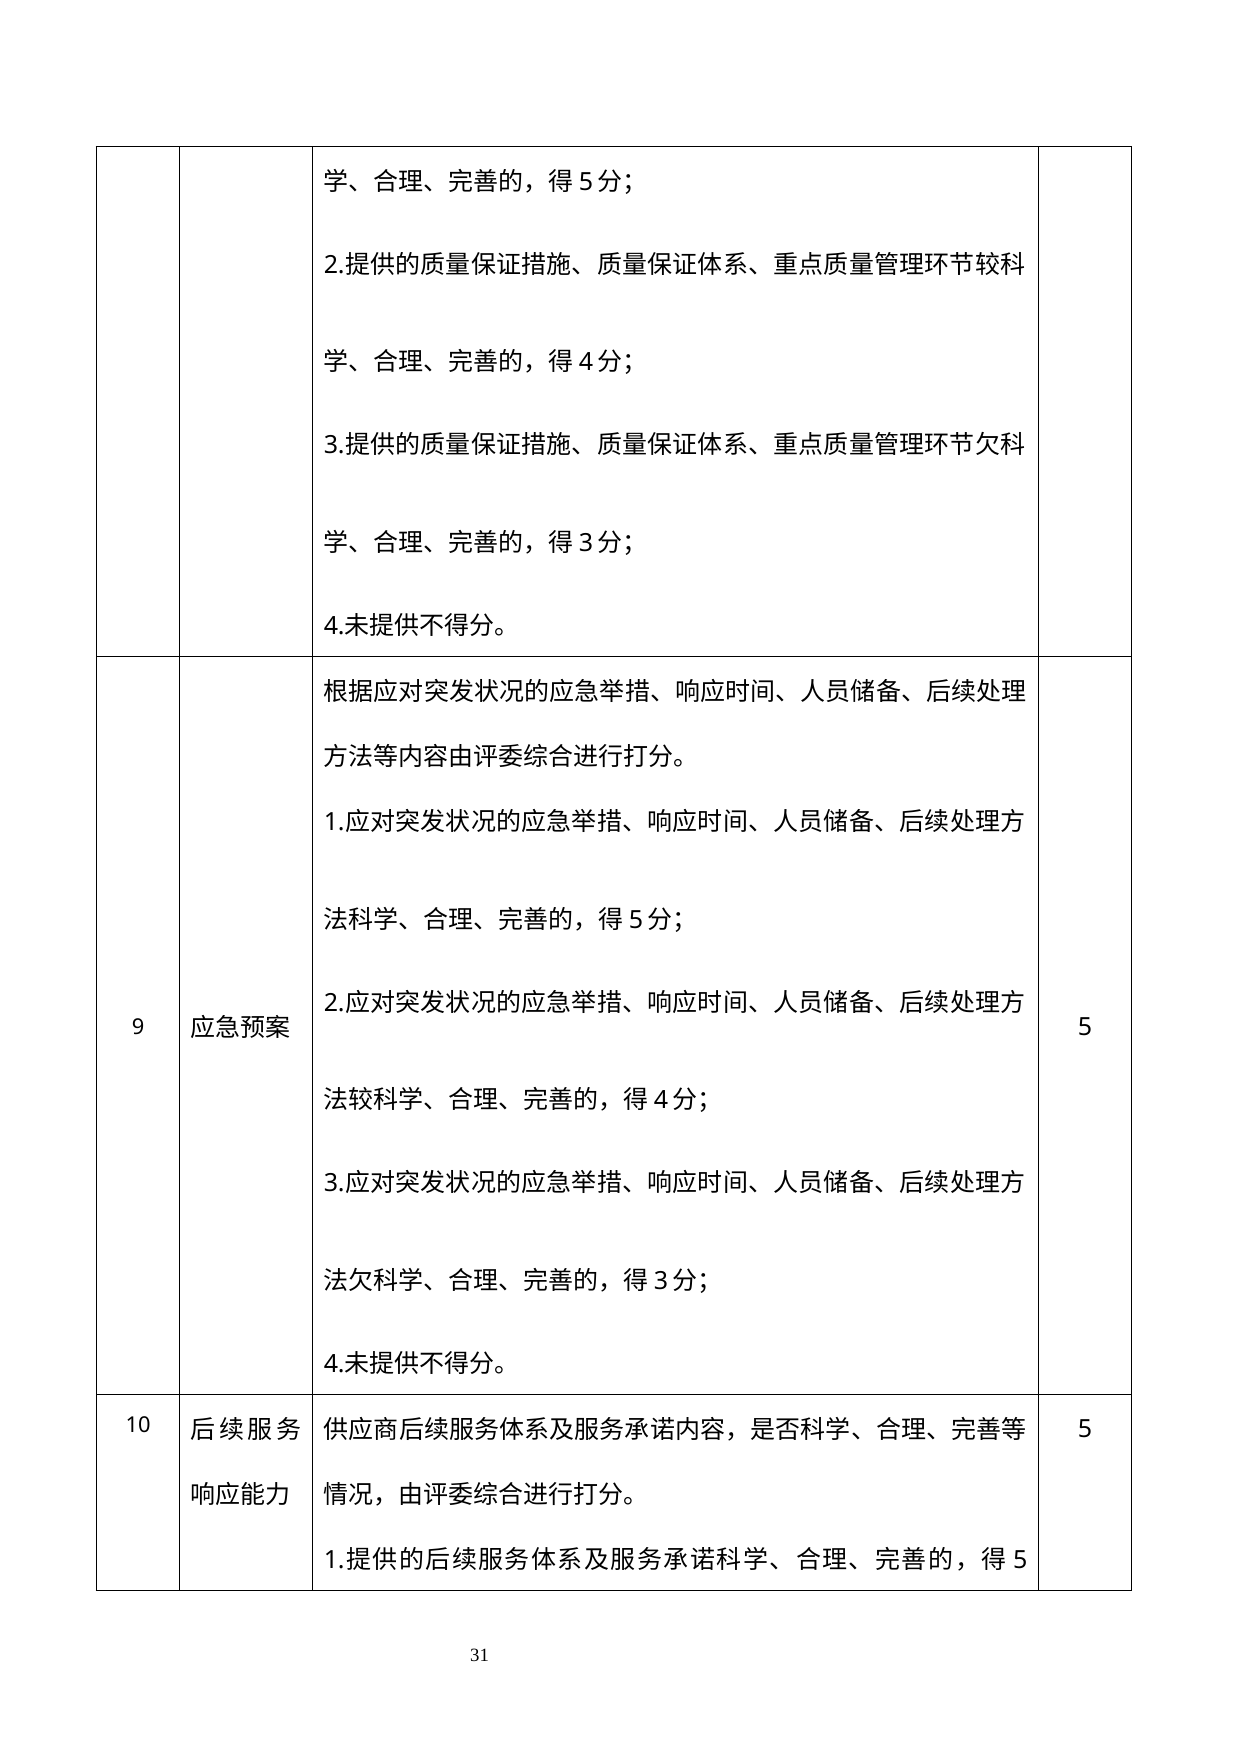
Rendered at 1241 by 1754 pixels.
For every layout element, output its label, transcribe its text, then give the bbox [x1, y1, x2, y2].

table_cell 根据应对突发状况的应急举措、响应时间、人员储备、后续处理方法等内容由评委综合进行打分。 1.应对突发状况的应急举措、响应时间、人员储备、后续处理方法科学、合理、完善的，得5分； 2.应对突发状况的应急举措、响应时间、人员储备、后续处理方法较科学、合理、完善的，得4分； 3.应对突发状况的应急举措、响应时间、人员储备、后续处理方法欠科学、合理、完善的，得3分； 4.未提供不得分。 [313, 657, 1038, 1394]
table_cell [313, 147, 1038, 656]
table_cell 10 [97, 1395, 179, 1590]
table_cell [313, 1395, 1038, 1590]
table_cell 5 [1039, 1395, 1131, 1590]
table_cell 5 [1039, 147, 1131, 656]
table_cell 应急预案 [180, 657, 312, 1394]
table_cell 9 [97, 657, 179, 1394]
table_cell 后续服务响应能力 [180, 1395, 312, 1590]
table_cell 5 [1039, 657, 1131, 1394]
